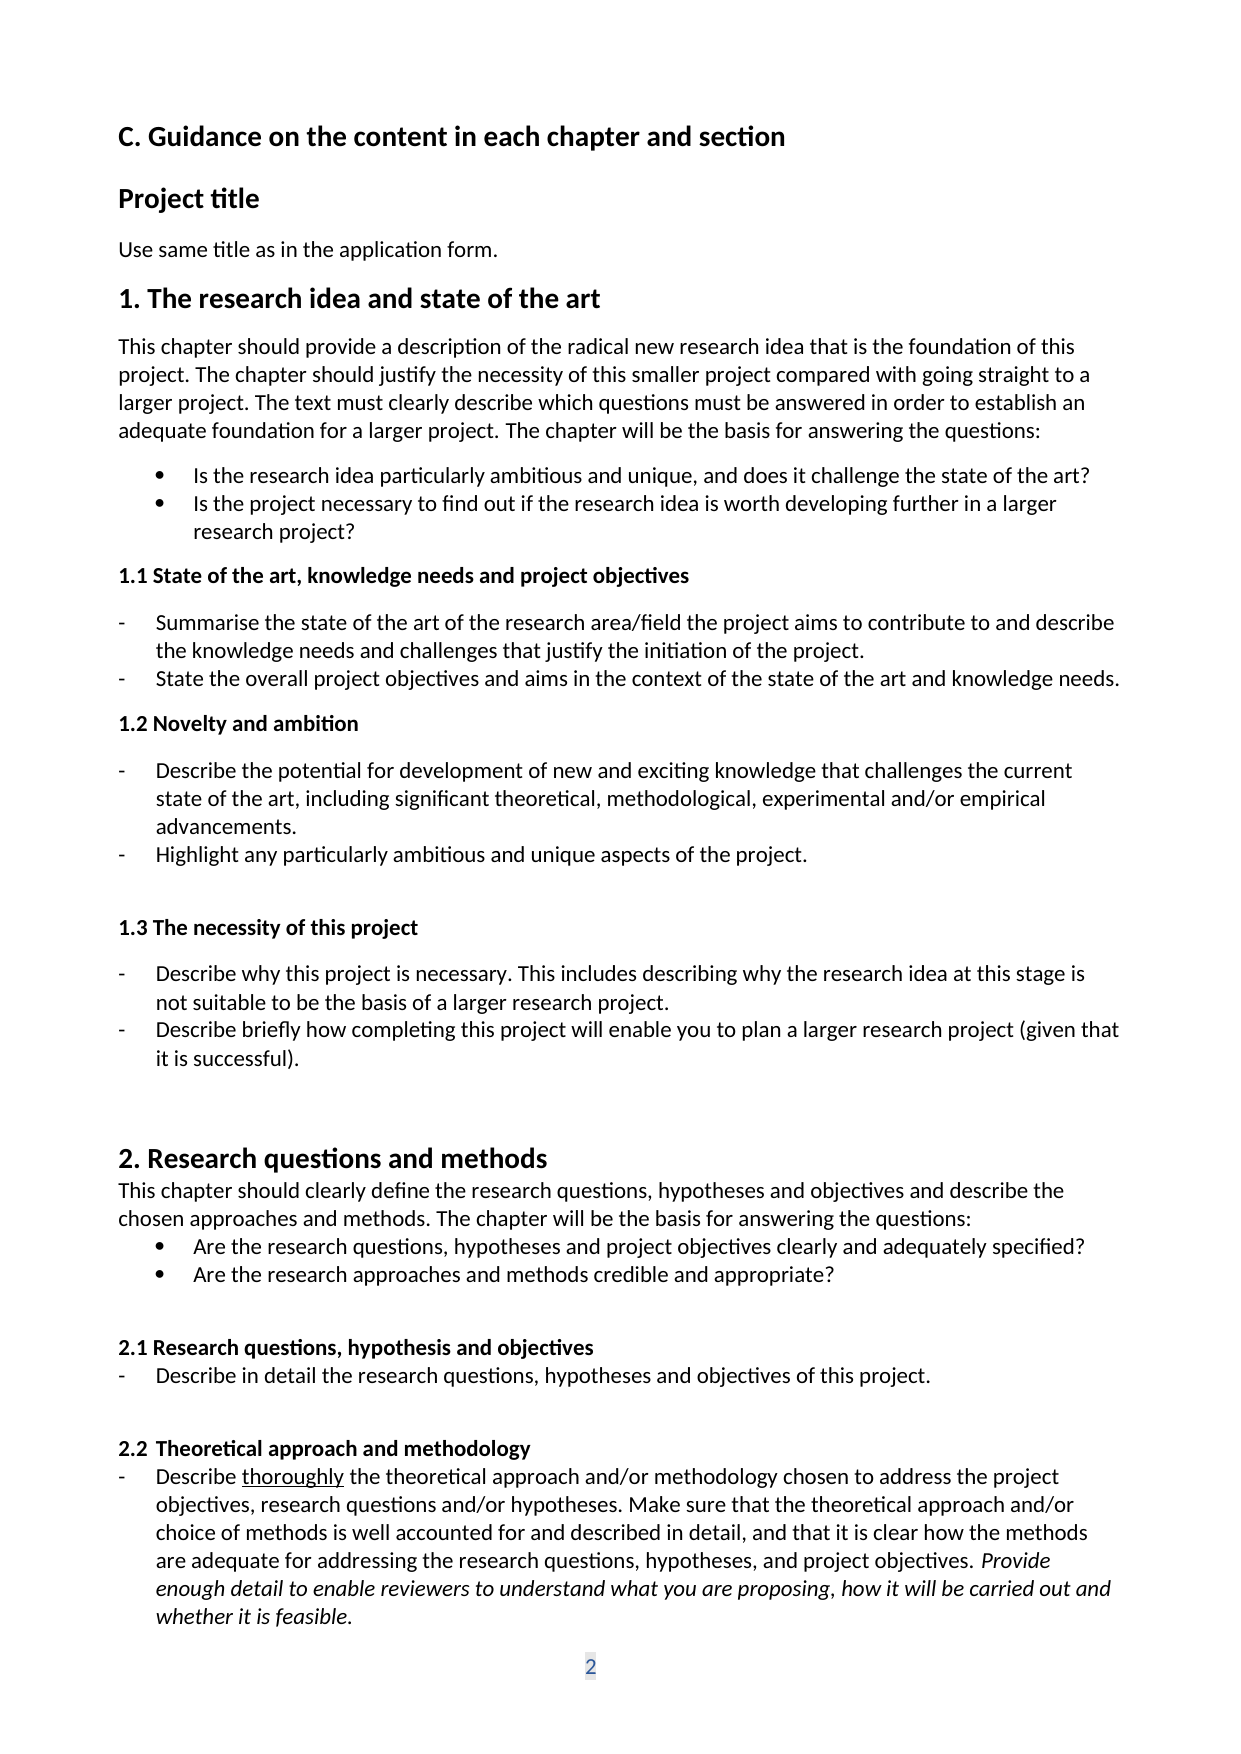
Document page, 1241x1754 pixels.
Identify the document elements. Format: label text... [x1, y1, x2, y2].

list Describe in detail the research questions, hypotheses and objectives of this project. [118, 1361, 1122, 1389]
text 2. Research questions and methods [118, 1141, 1122, 1176]
list Describe thoroughly the theoretical approach and/or methodology chosen to address the project objectives, research questions and/or hypotheses. Make sure that the theoretical approach and/or choice of methods is well accounted for and described in detail, and that it is clear how the methods are adequate for addressing the research questions, hypotheses, and project objectives. Provide enough detail to enable reviewers to understand what you are proposing, how it will be carried out and whether it is feasible. [118, 1462, 1122, 1630]
text Use same title as in the application form. [118, 235, 1122, 263]
list Summarise the state of the art of the research area/field the project aims to contribute to and describe the knowledge needs and challenges that justify the initiation of the project. [118, 608, 1122, 664]
text 1.2 Novelty and ambition [118, 709, 1122, 737]
list Is the project necessary to find out if the research idea is worth developing further in a larger research project? [156, 489, 1122, 545]
list State the overall project objectives and aims in the context of the state of the art and knowledge needs. [118, 664, 1122, 692]
list Describe why this project is necessary. This includes describing why the research idea at this stage is not suitable to be the basis of a larger research project. [118, 959, 1122, 1016]
list Highlight any particularly ambitious and unique aspects of the project. [118, 840, 1122, 868]
text This chapter should provide a description of the radical new research idea that is the foundation of this project. The chapter should justify the necessity of this smaller project compared with going straight to a larger project. The text must clearly describe which questions must be answered in order to establish an adequate foundation for a larger project. The chapter will be the basis for answering the questions: [118, 332, 1122, 444]
text Project title [118, 180, 1122, 216]
list Are the research questions, hypotheses and project objectives clearly and adequately specified? [156, 1232, 1122, 1260]
list Is the research idea particularly ambitious and unique, and does it challenge the state of the art? [156, 461, 1122, 489]
text C. Guidance on the content in each chapter and section [118, 118, 1122, 154]
text This chapter should clearly define the research questions, hypotheses and objectives and describe the chosen approaches and methods. The chapter will be the basis for answering the questions: [118, 1176, 1122, 1232]
text 1.3 The necessity of this project [118, 913, 1122, 941]
list Are the research approaches and methods credible and appropriate? [156, 1260, 1122, 1288]
text 1. The research idea and state of the art [118, 280, 1122, 315]
list Describe briefly how completing this project will enable you to plan a larger research project (given that it is successful). [118, 1016, 1122, 1072]
text 2.1 Research questions, hypothesis and objectives [118, 1333, 1122, 1361]
list Theoretical approach and methodology [118, 1434, 1122, 1462]
text 1.1 State of the art, knowledge needs and project objectives [118, 561, 1122, 589]
list Describe the potential for development of new and exciting knowledge that challenges the current state of the art, including significant theoretical, methodological, experimental and/or empirical advancements. [118, 756, 1122, 840]
